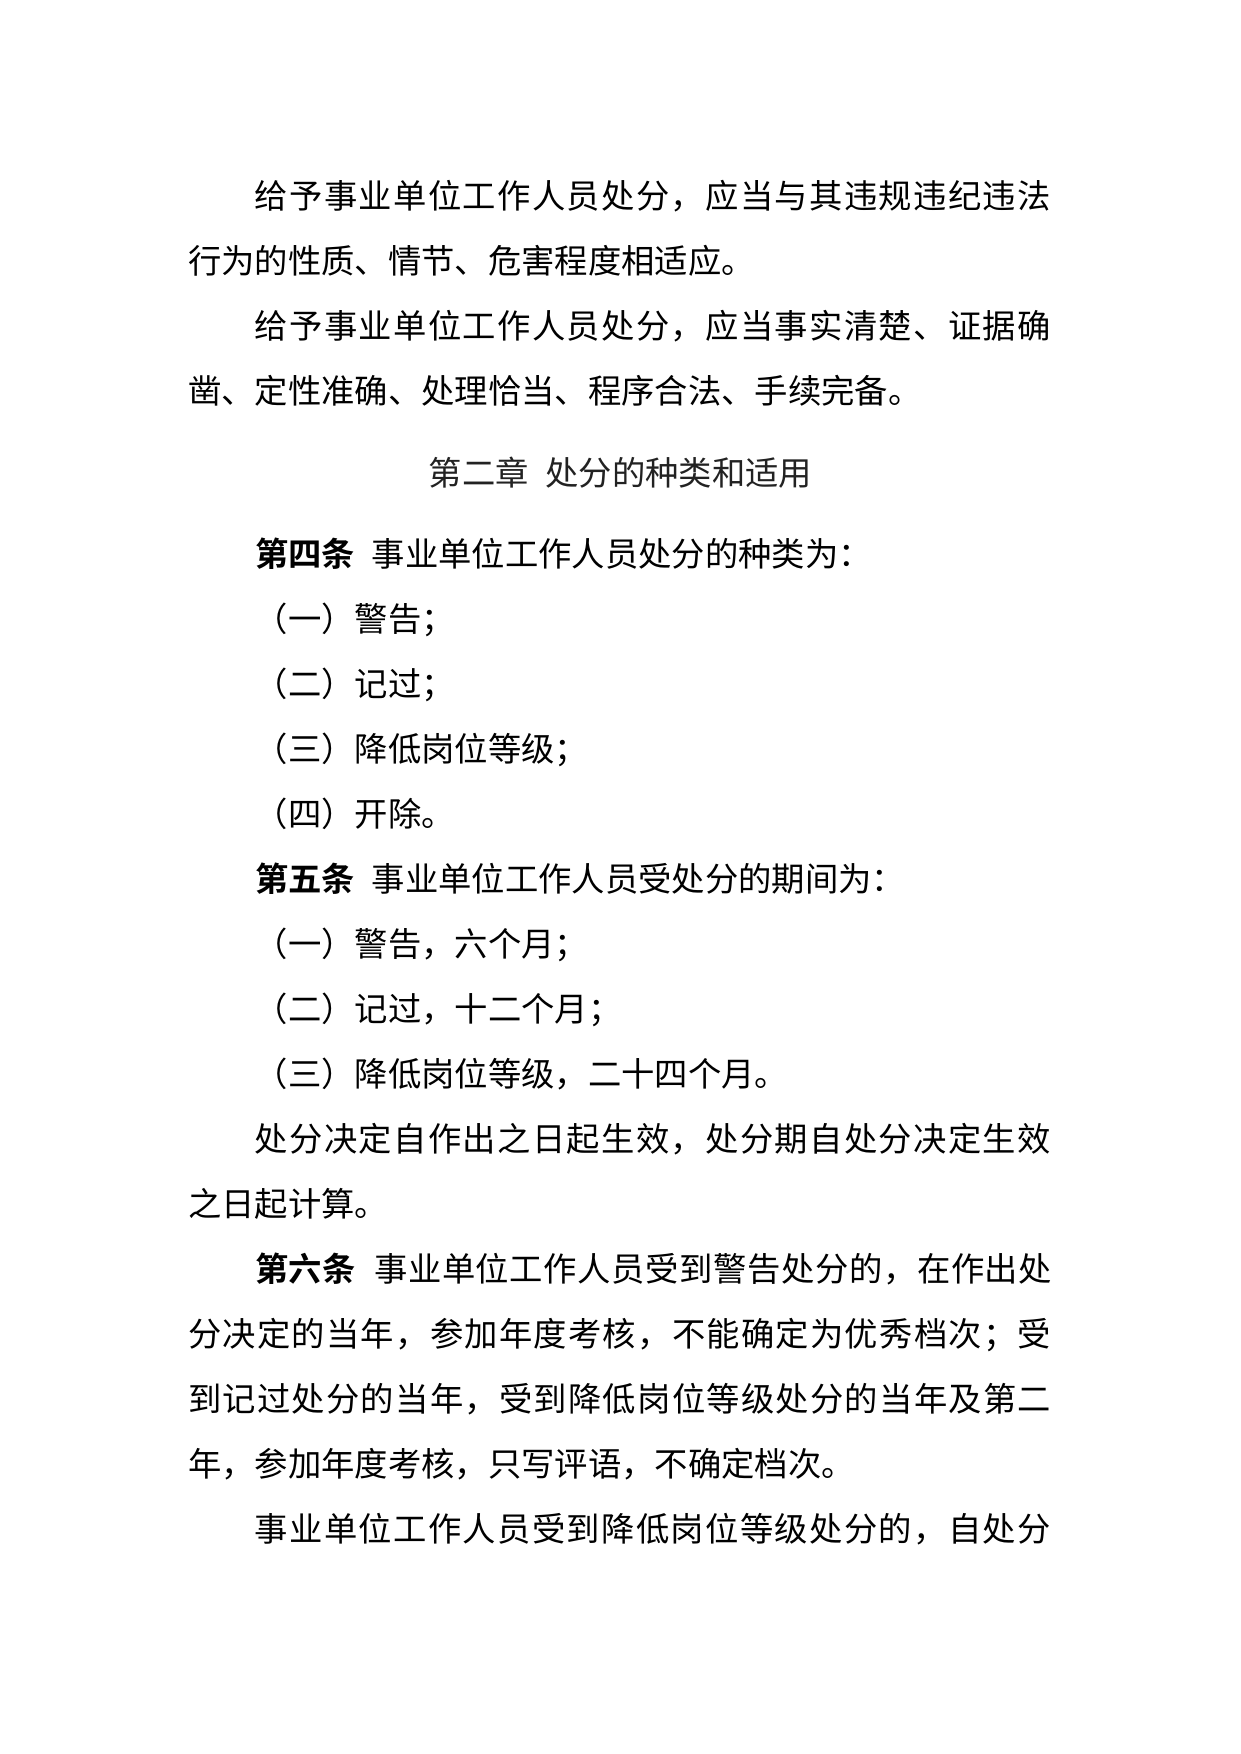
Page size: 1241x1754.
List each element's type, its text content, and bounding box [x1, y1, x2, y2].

text 第六条 事业单位工作人员受到警告处分的，在作出处分决定的当年，参加年度考核，不能确定为优秀档次；受到记过处分的当年，受到降低岗位等级处分的当年及第二年，参加年度考核，只写评语，不确定档次。 [188, 1235, 1052, 1495]
text 处分决定自作出之日起生效，处分期自处分决定生效之日起计算。 [188, 1105, 1052, 1235]
text （四）开除。 [188, 780, 1052, 845]
text （三）降低岗位等级； [188, 715, 1052, 780]
text 第四条 事业单位工作人员处分的种类为： [188, 520, 1052, 585]
text （一）警告； [188, 585, 1052, 650]
text （二）记过，十二个月； [188, 975, 1052, 1040]
text 第二章 处分的种类和适用 [188, 438, 1052, 503]
text （一）警告，六个月； [188, 910, 1052, 975]
text 第五条 事业单位工作人员受处分的期间为： [188, 845, 1052, 910]
text （三）降低岗位等级，二十四个月。 [188, 1040, 1052, 1105]
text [188, 1495, 1052, 1560]
text 给予事业单位工作人员处分，应当事实清楚、证据确凿、定性准确、处理恰当、程序合法、手续完备。 [188, 292, 1052, 422]
text 给予事业单位工作人员处分，应当与其违规违纪违法行为的性质、情节、危害程度相适应。 [188, 162, 1052, 292]
text （二）记过； [188, 650, 1052, 715]
